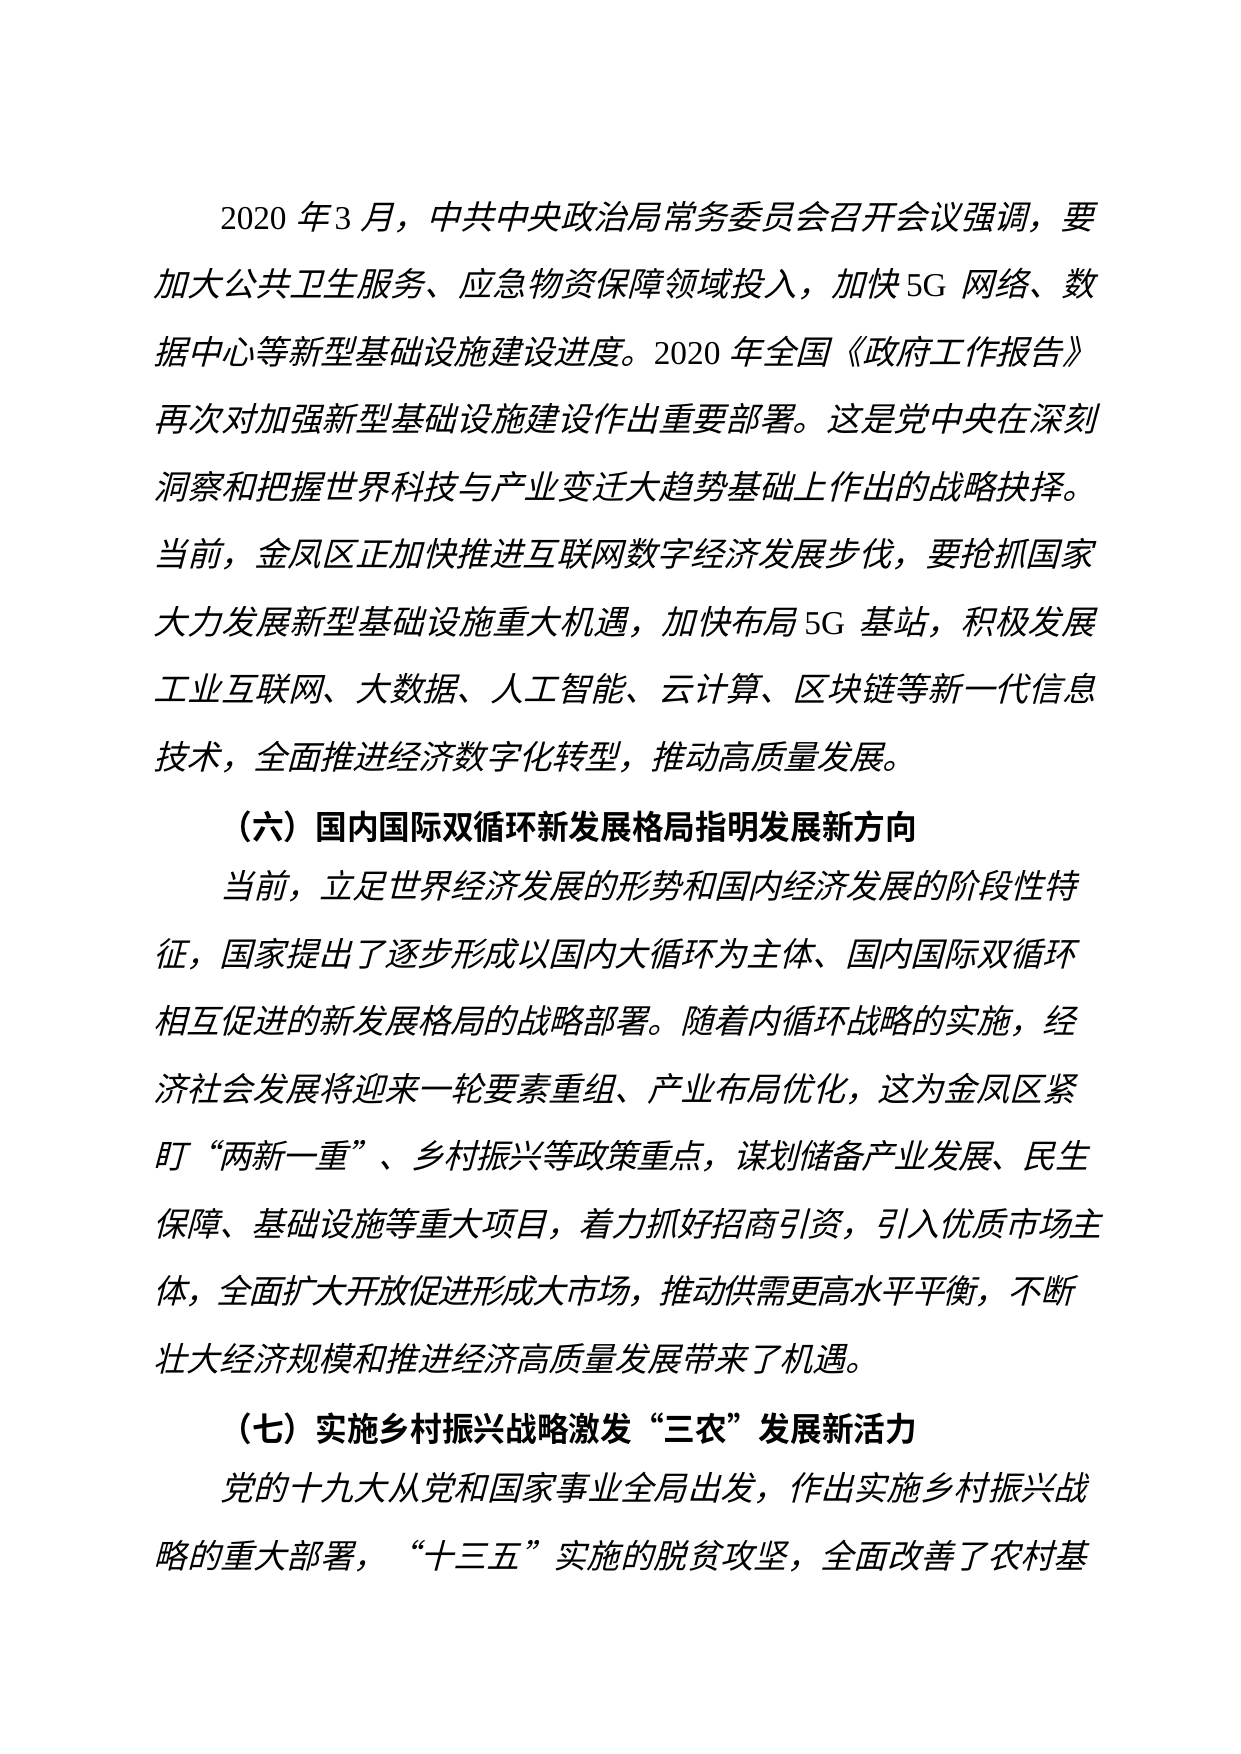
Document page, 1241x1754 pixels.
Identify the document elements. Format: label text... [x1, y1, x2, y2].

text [153, 1462, 1087, 1578]
text 2020 年 3 月，中共中央政治局常务委员会召开会议强调，要加大公共卫生服务、应急物资保障领域投入，加快 5G 网络、数据中心等新型基础设施建设进度。2020 年全国《政府工作报告》再次对加强新型基础设施建设作出重要部署。这是党中央在深刻洞察和把握世界科技与产业变迁大趋势基础上作出的战略抉择。当前，金凤区正加快推进互联网数字经济发展步伐，要抢抓国家大力发展新型基础设施重大机遇，加快布局 5G 基站，积极发展工业互联网、大数据、人工智能、云计算、区块链等新一代信息技术，全面推进经济数字化转型，推动高质量发展。 [153, 190, 1095, 779]
text （七）实施乡村振兴战略激发“三农”发展新活力 [220, 1400, 1115, 1452]
text （六）国内国际双循环新发展格局指明发展新方向 [220, 798, 1115, 850]
text 当前，立足世界经济发展的形势和国内经济发展的阶段性特征，国家提出了逐步形成以国内大循环为主体、国内国际双循环相互促进的新发展格局的战略部署。随着内循环战略的实施，经济社会发展将迎来一轮要素重组、产业布局优化，这为金凤区紧盯“两新一重”、乡村振兴等政策重点，谋划储备产业发展、民生保障、基础设施等重大项目，着力抓好招商引资，引入优质市场主体，全面扩大开放促进形成大市场，推动供需更高水平平衡，不断壮大经济规模和推进经济高质量发展带来了机遇。 [153, 860, 1103, 1381]
